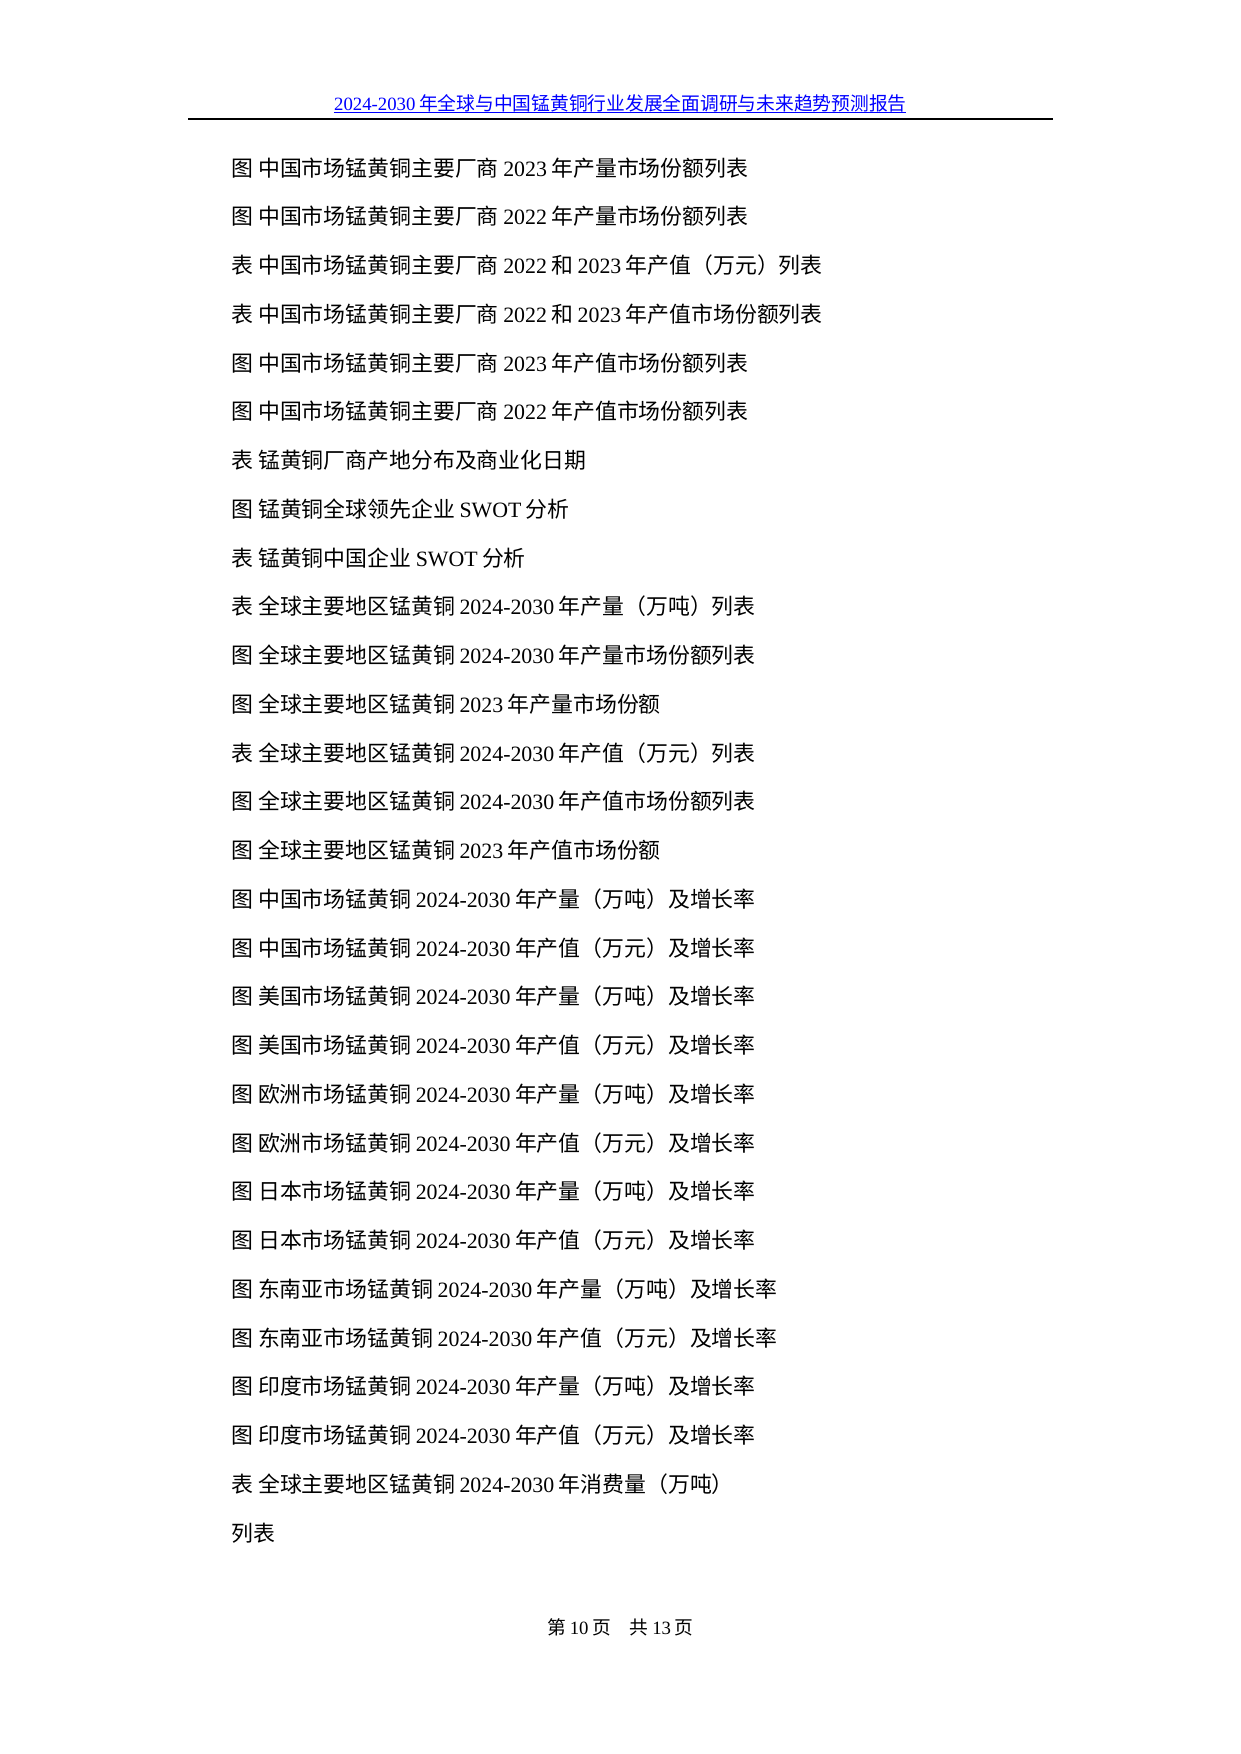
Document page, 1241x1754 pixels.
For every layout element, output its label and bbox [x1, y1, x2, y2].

text [187, 150, 1053, 1548]
